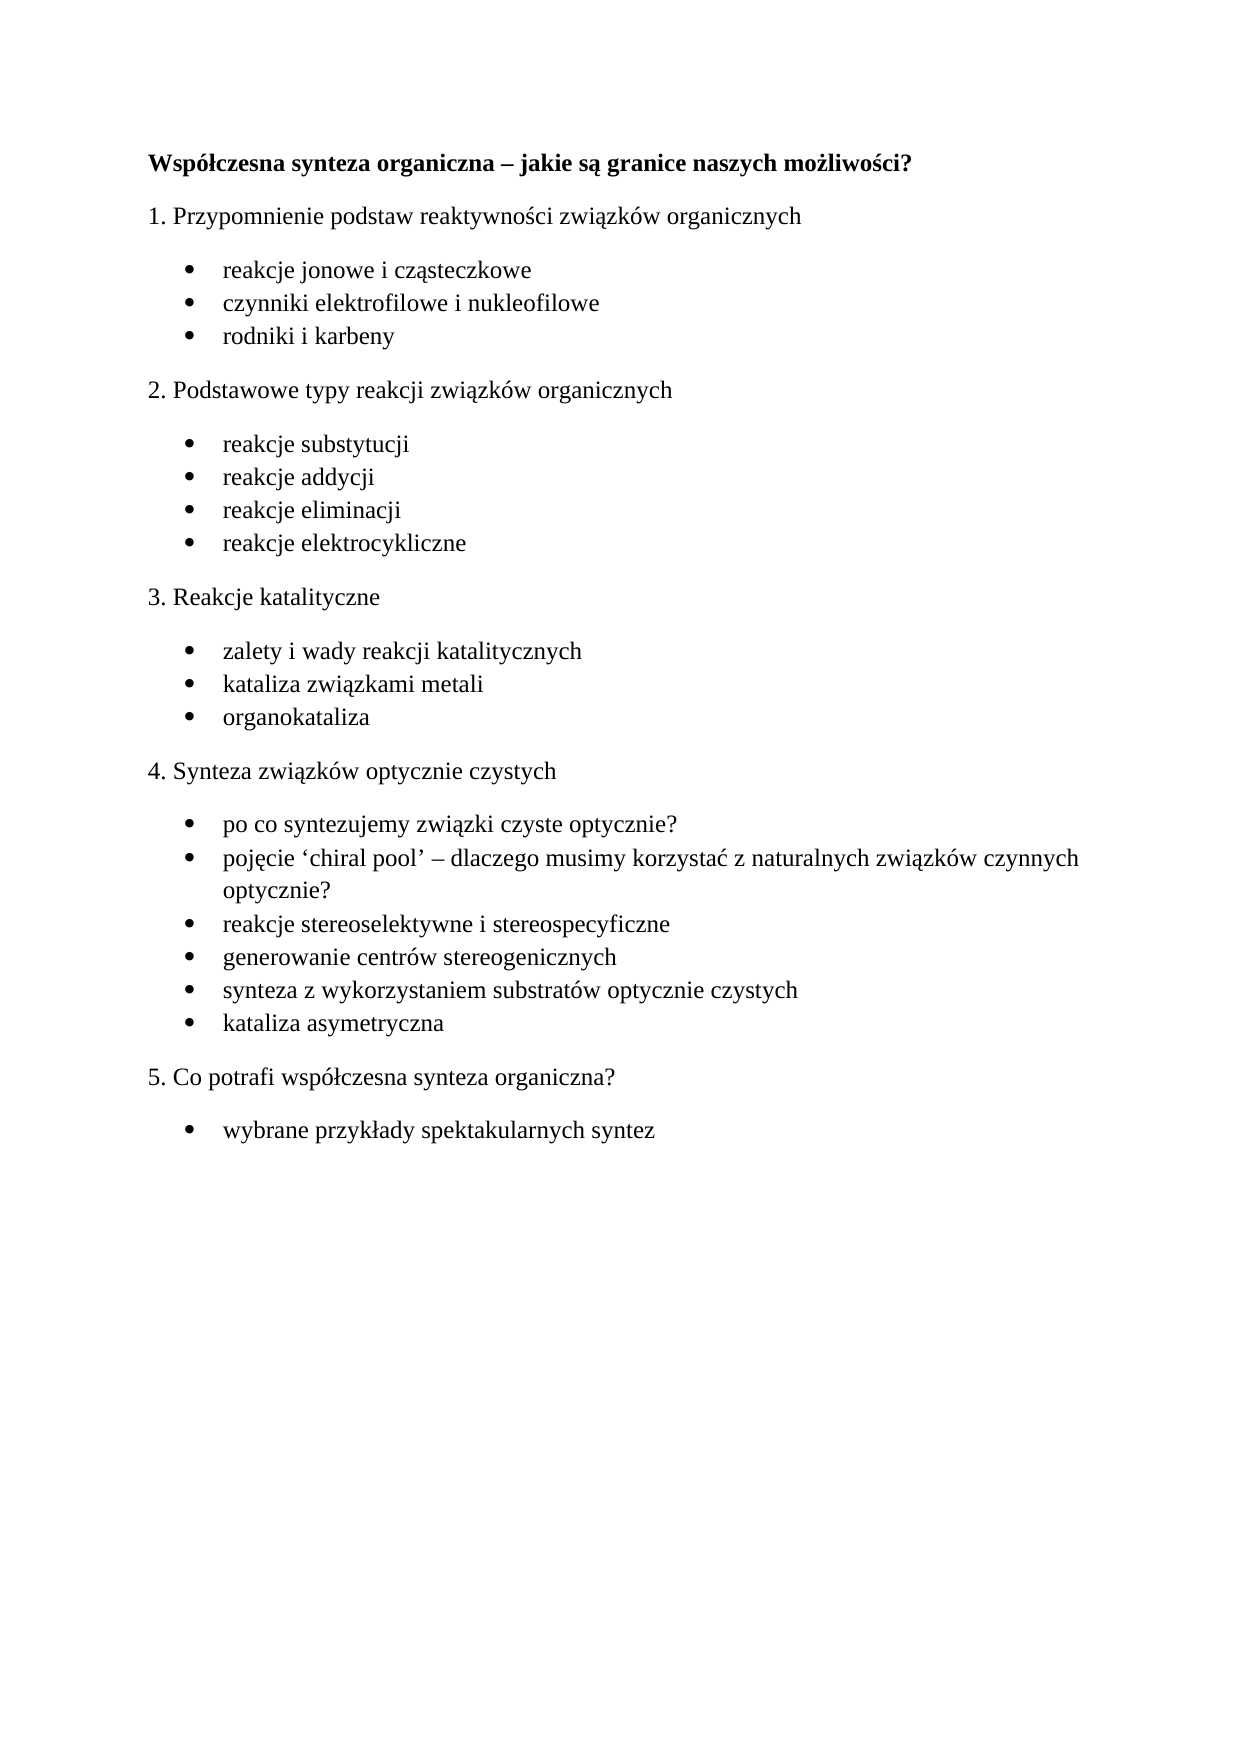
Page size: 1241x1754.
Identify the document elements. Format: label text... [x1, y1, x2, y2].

list organokataliza [185, 702, 1093, 731]
list generowanie centrów stereogenicznych [185, 942, 1093, 970]
list reakcje substytucji [185, 429, 1093, 458]
list synteza z wykorzystaniem substratów optycznie czystych [185, 975, 1093, 1003]
list rodniki i karbeny [185, 321, 1093, 350]
list pojęcie ‘chiral pool’ – dlaczego musimy korzystać z naturalnych związków czynnych optycznie? [185, 843, 1093, 904]
list reakcje elektrocykliczne [185, 528, 1093, 557]
list kataliza związkami metali [185, 669, 1093, 698]
list reakcje addycji [185, 462, 1093, 491]
text Współczesna synteza organiczna – jakie są granice naszych możliwości? [148, 148, 1093, 176]
list wybrane przykłady spektakularnych syntez [185, 1115, 1093, 1144]
text 3. Reakcje katalityczne [148, 582, 1093, 611]
list reakcje stereoselektywne i stereospecyficzne [185, 909, 1093, 937]
text 5. Co potrafi współczesna synteza organiczna? [148, 1062, 1093, 1090]
list czynniki elektrofilowe i nukleofilowe [185, 288, 1093, 317]
text 1. Przypomnienie podstaw reaktywności związków organicznych [148, 201, 1093, 230]
text 4. Synteza związków optycznie czystych [148, 756, 1093, 784]
text 2. Podstawowe typy reakcji związków organicznych [148, 375, 1093, 404]
list zalety i wady reakcji katalitycznych [185, 636, 1093, 664]
list po co syntezujemy związki czyste optycznie? [185, 809, 1093, 838]
list reakcje eliminacji [185, 495, 1093, 524]
list reakcje jonowe i cząsteczkowe [185, 255, 1093, 284]
list kataliza asymetryczna [185, 1008, 1093, 1036]
